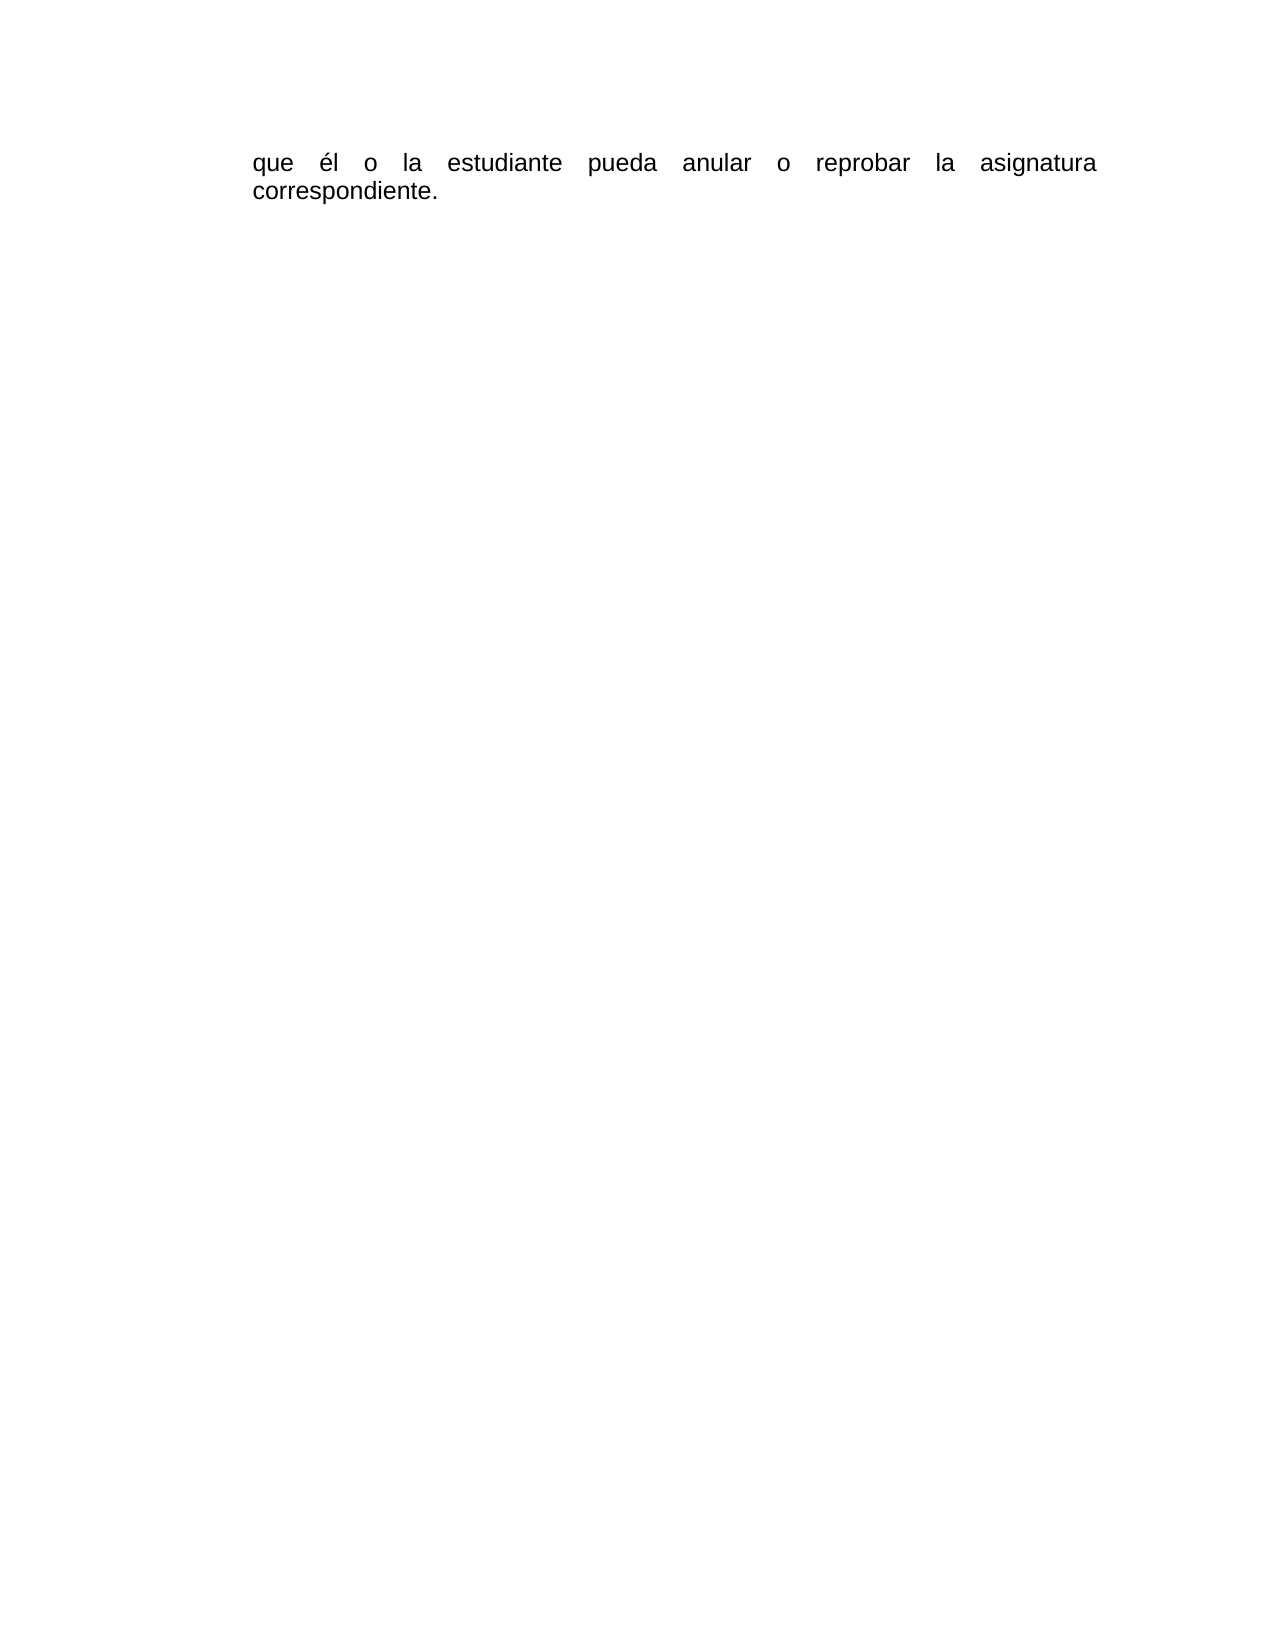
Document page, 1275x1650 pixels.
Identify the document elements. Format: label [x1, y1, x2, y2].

list [215, 148, 1098, 205]
